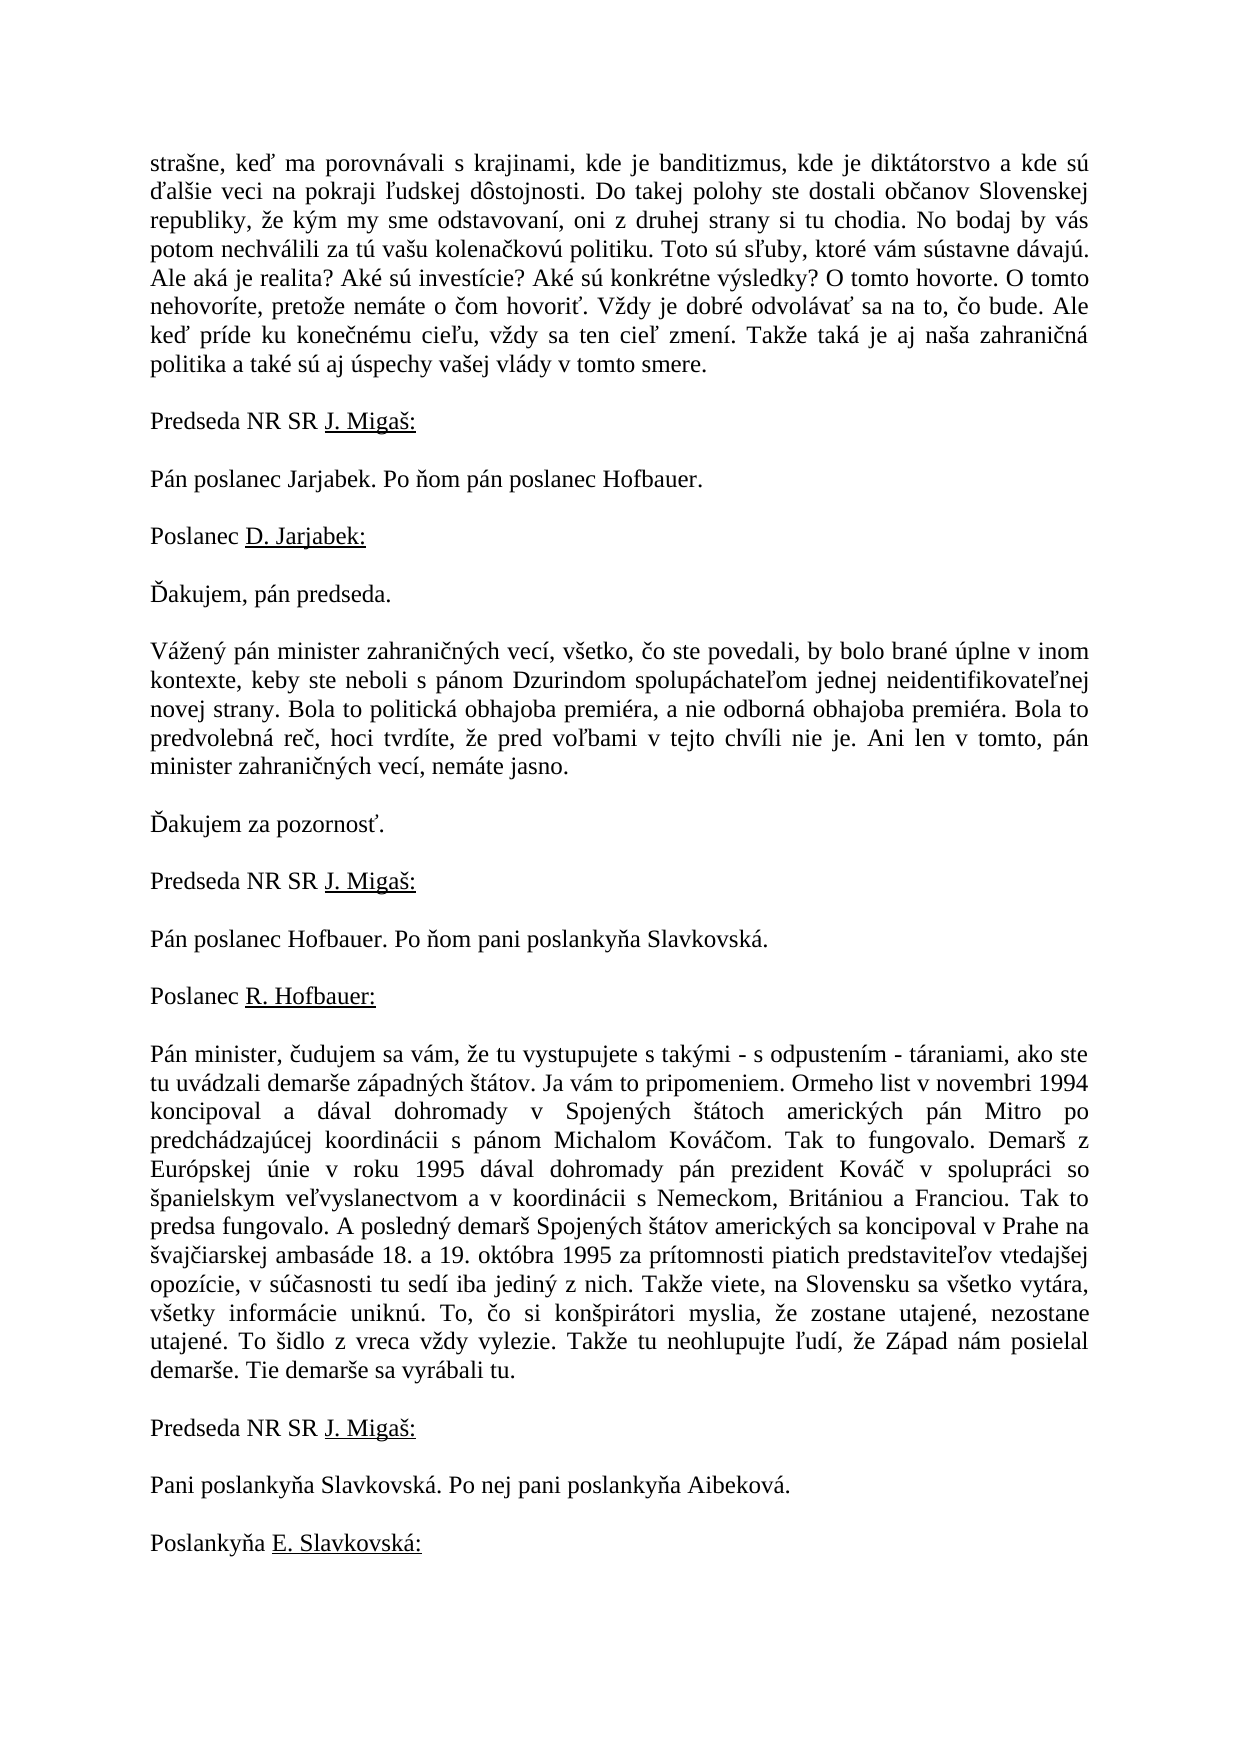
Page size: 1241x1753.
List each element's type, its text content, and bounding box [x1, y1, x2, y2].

text Predseda NR SR J. Migaš: [150, 866, 1090, 895]
text Predseda NR SR J. Migaš: [150, 1413, 1090, 1441]
text Pani poslankyňa Slavkovská. Po nej pani poslankyňa Aibeková. [150, 1470, 1090, 1499]
text Predseda NR SR J. Migaš: [150, 406, 1090, 435]
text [150, 148, 1090, 378]
text Poslanec R. Hofbauer: [150, 981, 1090, 1010]
text Ďakujem za pozornosť. [150, 809, 1090, 838]
text Poslankyňa E. Slavkovská: [150, 1528, 1090, 1556]
text Pán poslanec Jarjabek. Po ňom pán poslanec Hofbauer. [150, 464, 1090, 493]
text Poslanec D. Jarjabek: [150, 521, 1090, 550]
text Vážený pán minister zahraničných vecí, všetko, čo ste povedali, by bolo brané úplne v inom kontexte, keby ste neboli s pánom Dzurindom spolupáchateľom jednej neidentifikovateľnej novej strany. Bola to politická obhajoba premiéra, a nie odborná obhajoba premiéra. Bola to predvolebná reč, hoci tvrdíte, že pred voľbami v tejto chvíli nie je. Ani len v tomto, pán minister zahraničných vecí, nemáte jasno. [150, 636, 1090, 780]
text Pán poslanec Hofbauer. Po ňom pani poslankyňa Slavkovská. [150, 924, 1090, 953]
text Ďakujem, pán predseda. [150, 579, 1090, 608]
text Pán minister, čudujem sa vám, že tu vystupujete s takými - s odpustením - táraniami, ako ste tu uvádzali demarše západných štátov. Ja vám to pripomeniem. Ormeho list v novembri 1994 koncipoval a dával dohromady v Spojených štátoch amerických pán Mitro po predchádzajúcej koordinácii s pánom Michalom Kováčom. Tak to fungovalo. Demarš z Európskej únie v roku 1995 dával dohromady pán prezident Kováč v spolupráci so španielskym veľvyslanectvom a v koordinácii s Nemeckom, Britániou a Franciou. Tak to predsa fungovalo. A posledný demarš Spojených štátov amerických sa koncipoval v Prahe na švajčiarskej ambasáde 18. a 19. októbra 1995 za prítomnosti piatich predstaviteľov vtedajšej opozície, v súčasnosti tu sedí iba jediný z nich. Takže viete, na Slovensku sa všetko vytára, všetky informácie uniknú. To, čo si konšpirátori myslia, že zostane utajené, nezostane utajené. To šidlo z vreca vždy vylezie. Takže tu neohlupujte ľudí, že Západ nám posielal demarše. Tie demarše sa vyrábali tu. [150, 1039, 1090, 1384]
